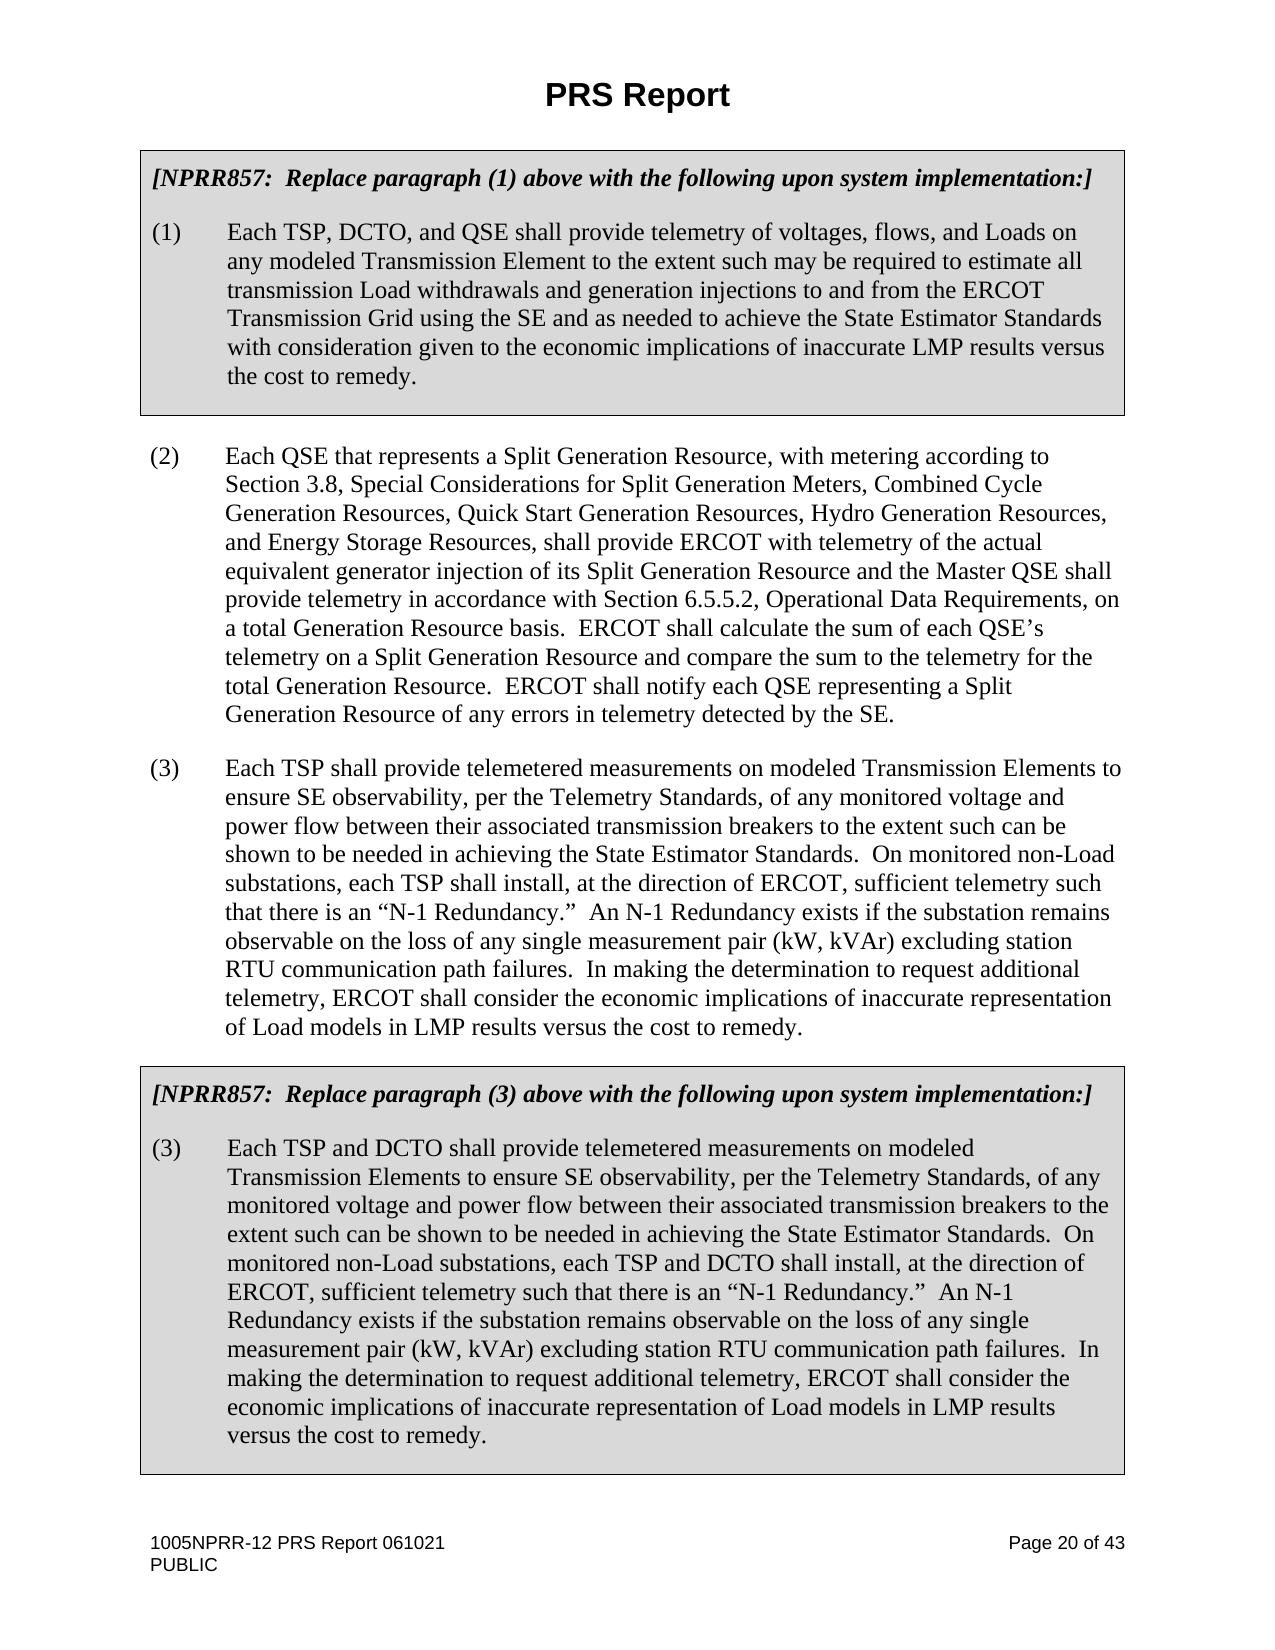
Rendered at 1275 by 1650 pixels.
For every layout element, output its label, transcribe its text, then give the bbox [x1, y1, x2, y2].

table_header [NPRR857: Replace paragraph (3) above with the following upon system implementation:] (3) Each TSP and DCTO shall provide telemetered measurements on modeled Transmission Elements to ensure SE observability, per the Telemetry Standards, of any monitored voltage and power flow between their associated transmission breakers to the extent such can be shown to be needed in achieving the State Estimator Standards. On monitored non-Load substations, each TSP and DCTO shall install, at the direction of ERCOT, sufficient telemetry such that there is an “N-1 Redundancy.” An N-1 Redundancy exists if the substation remains observable on the loss of any single measurement pair (kW, kVAr) excluding station RTU communication path failures. In making the determination to request additional telemetry, ERCOT shall consider the economic implications of inaccurate representation of Load models in LMP results versus the cost to remedy. [141, 1067, 1124, 1474]
table_header [NPRR857: Replace paragraph (1) above with the following upon system implementation:] (1) Each TSP, DCTO, and QSE shall provide telemetry of voltages, flows, and Loads on any modeled Transmission Element to the extent such may be required to estimate all transmission Load withdrawals and generation injections to and from the ERCOT Transmission Grid using the SE and as needed to achieve the State Estimator Standards with consideration given to the economic implications of inaccurate LMP results versus the cost to remedy. [141, 151, 1124, 415]
text (2) Each QSE that represents a Split Generation Resource, with metering according to Section 3.8, Special Considerations for Split Generation Meters, Combined Cycle Generation Resources, Quick Start Generation Resources, Hydro Generation Resources, and Energy Storage Resources, shall provide ERCOT with telemetry of the actual equivalent generator injection of its Split Generation Resource and the Master QSE shall provide telemetry in accordance with Section 6.5.5.2, Operational Data Requirements, on a total Generation Resource basis. ERCOT shall calculate the sum of each QSE’s telemetry on a Split Generation Resource and compare the sum to the telemetry for the total Generation Resource. ERCOT shall notify each QSE representing a Split Generation Resource of any errors in telemetry detected by the SE. [150, 441, 1125, 728]
text (3) Each TSP shall provide telemetered measurements on modeled Transmission Elements to ensure SE observability, per the Telemetry Standards, of any monitored voltage and power flow between their associated transmission breakers to the extent such can be shown to be needed in achieving the State Estimator Standards. On monitored non-Load substations, each TSP shall install, at the direction of ERCOT, sufficient telemetry such that there is an “N-1 Redundancy.” An N-1 Redundancy exists if the substation remains observable on the loss of any single measurement pair (kW, kVAr) excluding station RTU communication path failures. In making the determination to request additional telemetry, ERCOT shall consider the economic implications of inaccurate representation of Load models in LMP results versus the cost to remedy. [150, 753, 1125, 1041]
